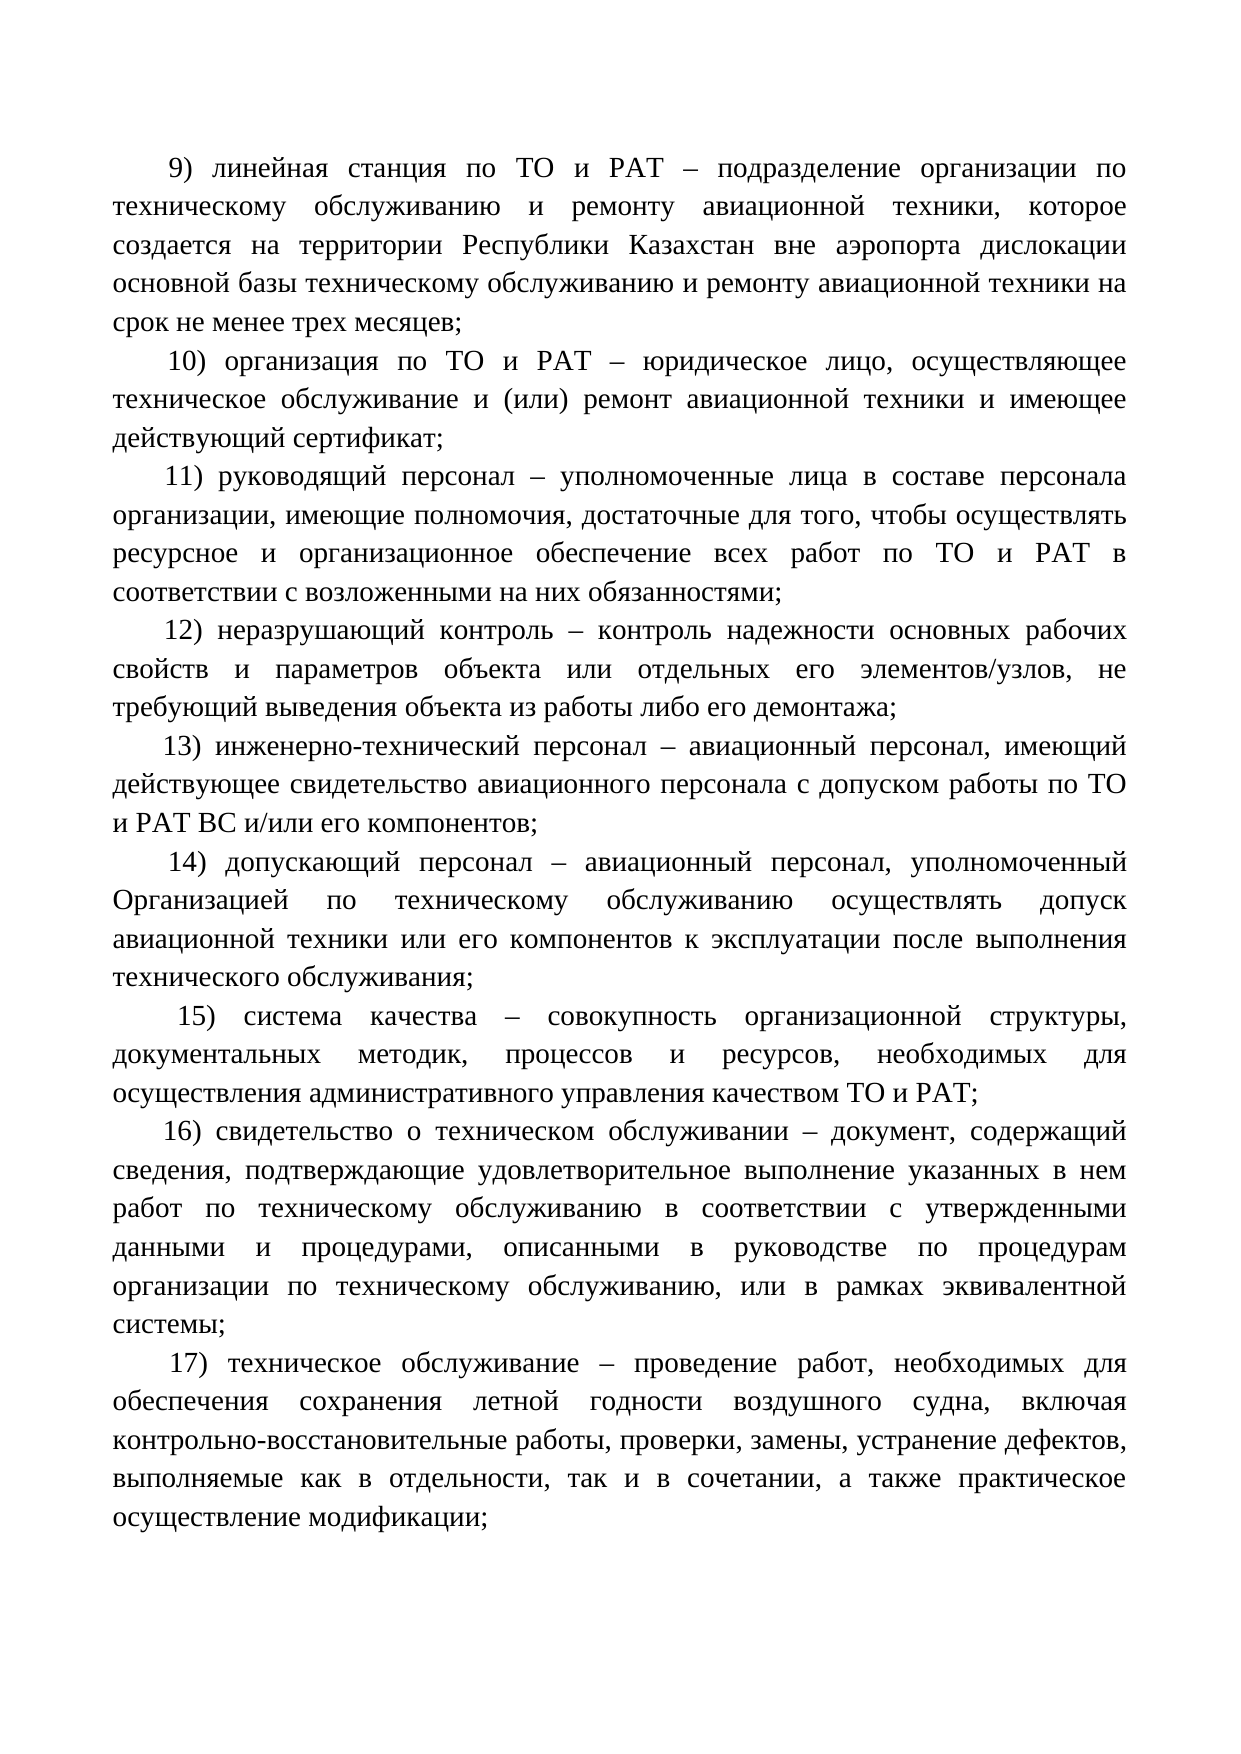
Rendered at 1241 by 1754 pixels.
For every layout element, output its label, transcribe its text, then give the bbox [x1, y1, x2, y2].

text 14) допускающий персонал – авиационный персонал, уполномоченный Организацией по техническому обслуживанию осуществлять допуск авиационной техники или его компонентов к эксплуатации после выполнения технического обслуживания; [112, 844, 1128, 993]
text 12) неразрушающий контроль – контроль надежности основных рабочих свойств и параметров объекта или отдельных его элементов/узлов, не требующий выведения объекта из работы либо его демонтажа; [112, 612, 1128, 723]
text 11) руководящий персонал – уполномоченные лица в составе персонала организации, имеющие полномочия, достаточные для того, чтобы осуществлять ресурсное и организационное обеспечение всех работ по ТО и РАТ в соответствии с возложенными на них обязанностями; [112, 458, 1128, 607]
text 13) инженерно-технический персонал – авиационный персонал, имеющий действующее свидетельство авиационного персонала с допуском работы по ТО и РАТ ВС и/или его компонентов; [112, 728, 1128, 839]
text 10) организация по ТО и РАТ – юридическое лицо, осуществляющее техническое обслуживание и (или) ремонт авиационной техники и имеющее действующий сертификат; [112, 343, 1128, 453]
text 9) линейная станция по ТО и РАТ – подразделение организации по техническому обслуживанию и ремонту авиационной техники, которое создается на территории Республики Казахстан вне аэропорта дислокации основной базы техническому обслуживанию и ремонту авиационной техники на срок не менее трех месяцев; [112, 150, 1128, 338]
text 15) система качества – совокупность организационной структуры, документальных методик, процессов и ресурсов, необходимых для осуществления административного управления качеством ТО и РАТ; [112, 998, 1128, 1108]
text 17) техническое обслуживание – проведение работ, необходимых для обеспечения сохранения летной годности воздушного судна, включая контрольно-восстановительные работы, проверки, замены, устранение дефектов, выполняемые как в отдельности, так и в сочетании, а также практическое осуществление модификации; [112, 1345, 1128, 1532]
text 16) свидетельство о техническом обслуживании – документ, содержащий сведения, подтверждающие удовлетворительное выполнение указанных в нем работ по техническому обслуживанию в соответствии с утвержденными данными и процедурами, описанными в руководстве по процедурам организации по техническому обслуживанию, или в рамках эквивалентной системы; [112, 1113, 1128, 1340]
